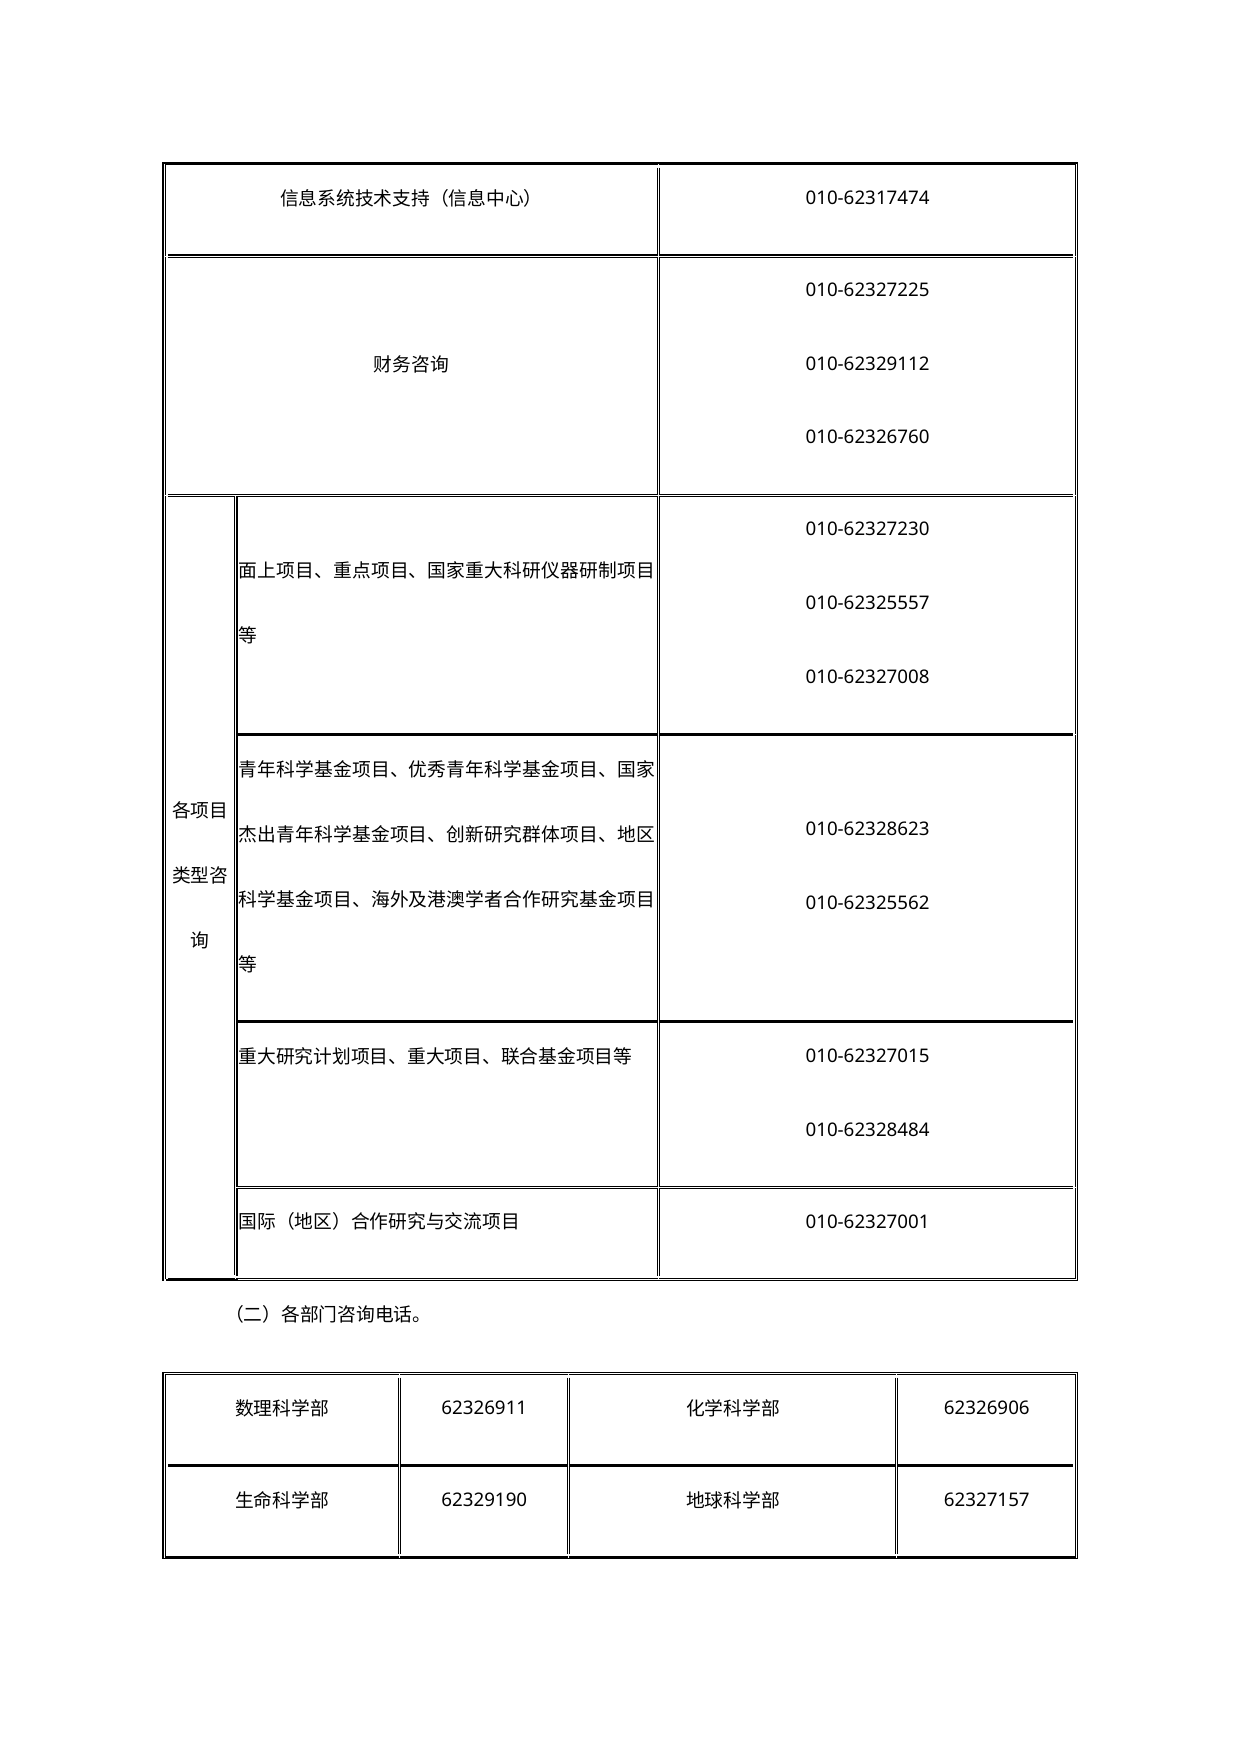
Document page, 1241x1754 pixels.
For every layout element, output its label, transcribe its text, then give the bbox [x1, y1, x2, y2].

table_cell 各项目类型咨询 [166, 494, 236, 1278]
table_cell 地球科学部 [569, 1467, 897, 1556]
table_header 化学科学部 [569, 1375, 897, 1464]
table_cell 财务咨询 [166, 254, 657, 493]
table_cell 62329190 [400, 1467, 568, 1556]
table_header 数理科学部 [166, 1375, 400, 1464]
table_cell 青年科学基金项目、优秀青年科学基金项目、国家杰出青年科学基金项目、创新研究群体项目、地区科学基金项目、海外及港澳学者合作研究基金项目等 [238, 736, 657, 1020]
table_cell 面上项目、重点项目、国家重大科研仪器研制项目等 [238, 497, 657, 733]
table_cell 010-62327230 010-62325557 010-62327008 [660, 494, 1075, 733]
table_cell 010-62327015 010-62328484 [660, 1020, 1075, 1186]
table_cell 重大研究计划项目、重大项目、联合基金项目等 [238, 1023, 657, 1186]
table_cell 010-62327225 010-62329112 010-62326760 [660, 254, 1075, 493]
table_header 62326911 [400, 1375, 568, 1464]
table_cell 010-62328623 010-62325562 [660, 733, 1076, 1020]
table_header 62326906 [897, 1375, 1075, 1464]
table_cell 010-62317474 [659, 165, 1075, 254]
table_cell 国际（地区）合作研究与交流项目 [236, 1189, 658, 1278]
table_cell 信息系统技术支持（信息中心） [166, 165, 658, 254]
text （二）各部门咨询电话。 [187, 1297, 1053, 1329]
table_cell 生命科学部 [166, 1464, 400, 1556]
table_cell 62327157 [897, 1464, 1075, 1556]
table_cell 010-62327001 [659, 1186, 1076, 1278]
